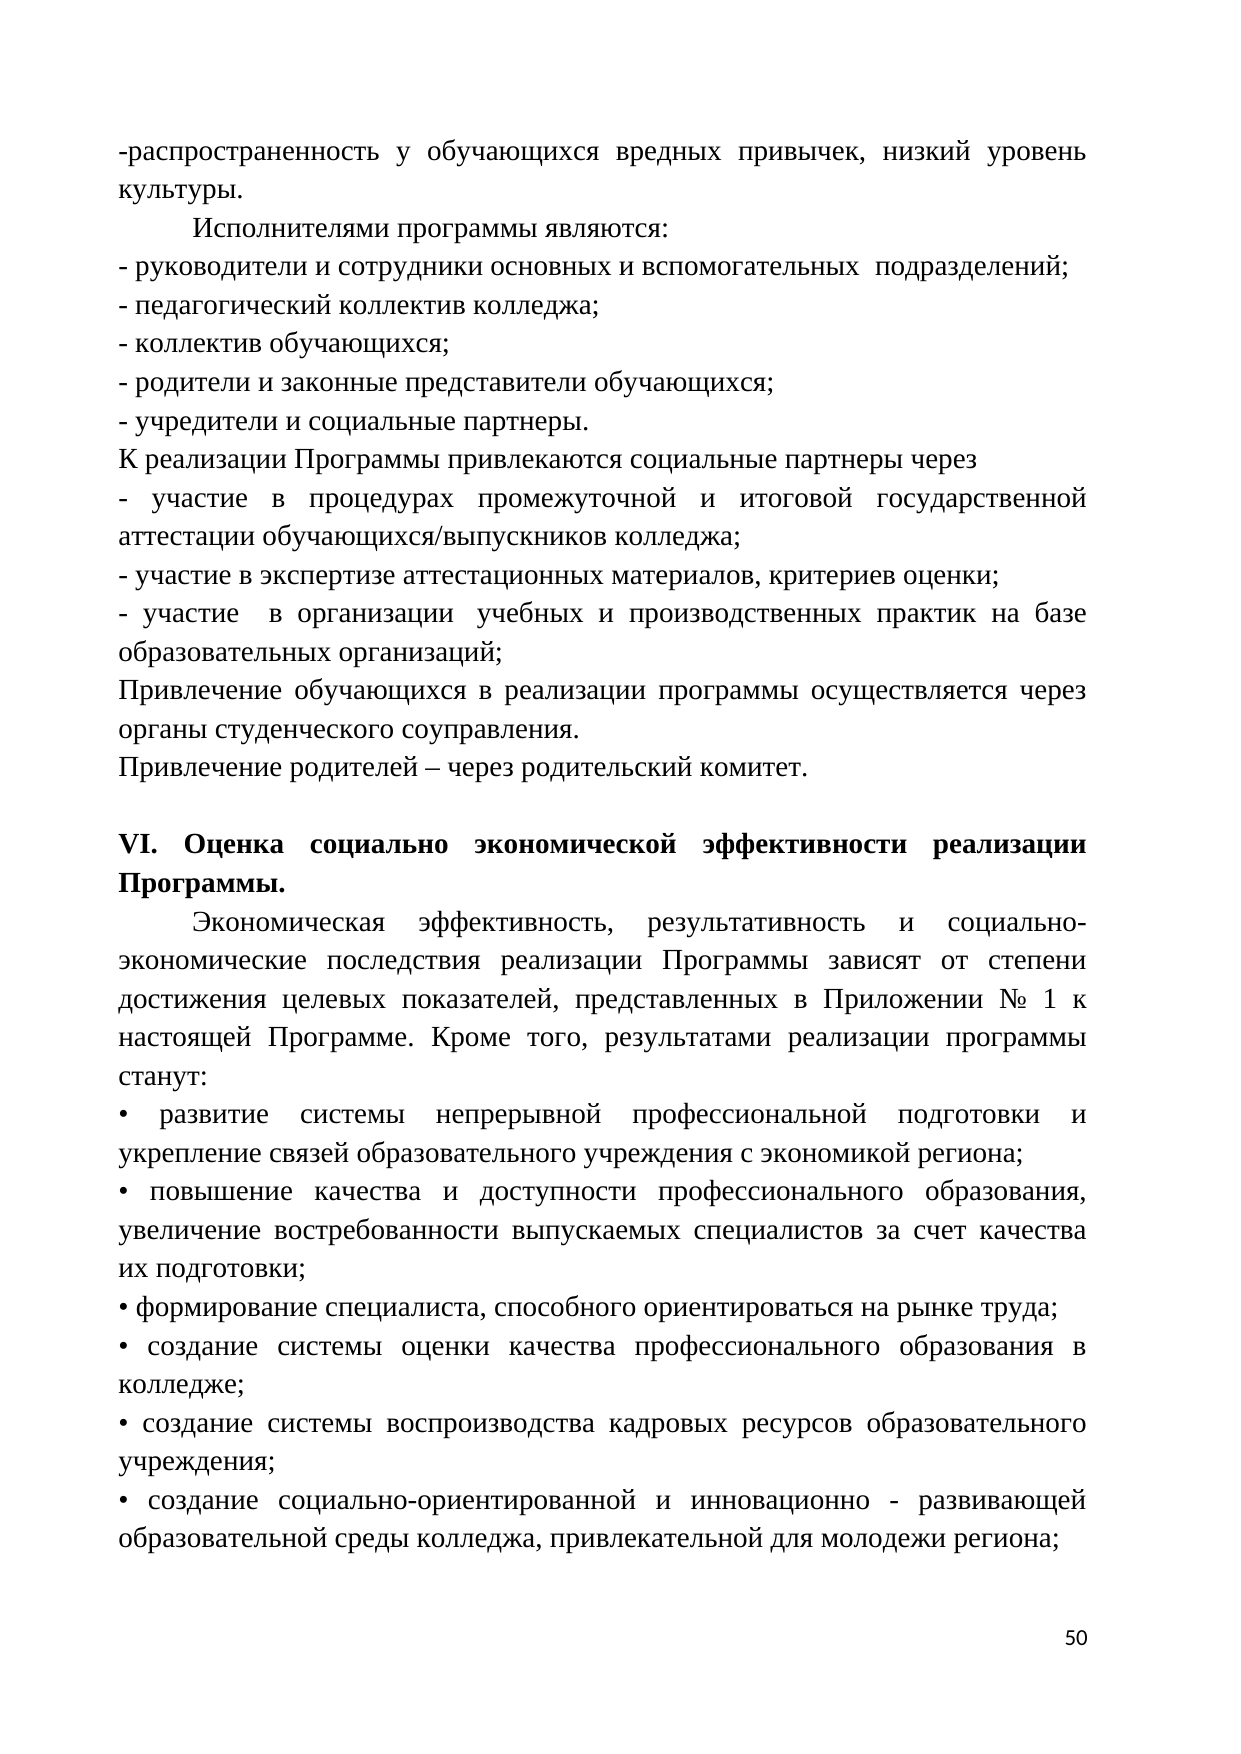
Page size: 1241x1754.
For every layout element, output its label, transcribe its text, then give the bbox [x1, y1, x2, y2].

text VI. Оценка социально экономической эффективности реализации Программы. [118, 827, 1087, 899]
text - участие в организации учебных и производственных практик на базе образовательных организаций; [118, 595, 1087, 667]
text -распространенность у обучающихся вредных привычек, низкий уровень культуры. [118, 133, 1087, 205]
text • формирование специалиста, способного ориентироваться на рынке труда; [118, 1289, 1087, 1323]
text - родители и законные представители обучающихся; [118, 364, 1087, 398]
text • создание системы оценки качества профессионального образования в колледже; [118, 1328, 1087, 1400]
text • создание социально-ориентированной и инновационно - развивающей образовательной среды колледжа, привлекательной для молодежи региона; [118, 1482, 1087, 1554]
text • создание системы воспроизводства кадровых ресурсов образовательного учреждения; [118, 1405, 1087, 1477]
text • развитие системы непрерывной профессиональной подготовки и укрепление связей образовательного учреждения с экономикой региона; [118, 1096, 1087, 1168]
text - педагогический коллектив колледжа; [118, 287, 1087, 321]
text Исполнителями программы являются: [118, 210, 1087, 243]
text • повышение качества и доступности профессионального образования, увеличение востребованности выпускаемых специалистов за счет качества их подготовки; [118, 1173, 1087, 1284]
text - руководители и сотрудники основных и вспомогательных подразделений; [118, 248, 1087, 282]
text - участие в экспертизе аттестационных материалов, критериев оценки; [118, 557, 1087, 590]
text Привлечение родителей – через родительский комитет. [118, 749, 1087, 783]
text - учредители и социальные партнеры. [118, 403, 1087, 436]
text К реализации Программы привлекаются социальные партнеры через [118, 441, 1087, 475]
text Экономическая эффективность, результативность и социально-экономические последствия реализации Программы зависят от степени достижения целевых показателей, представленных в Приложении № 1 к настоящей Программе. Кроме того, результатами реализации программы станут: [118, 904, 1087, 1091]
text - участие в процедурах промежуточной и итоговой государственной аттестации обучающихся/выпускников колледжа; [118, 480, 1087, 552]
text - коллектив обучающихся; [118, 326, 1087, 359]
text Привлечение обучающихся в реализации программы осуществляется через органы студенческого соуправления. [118, 672, 1087, 744]
